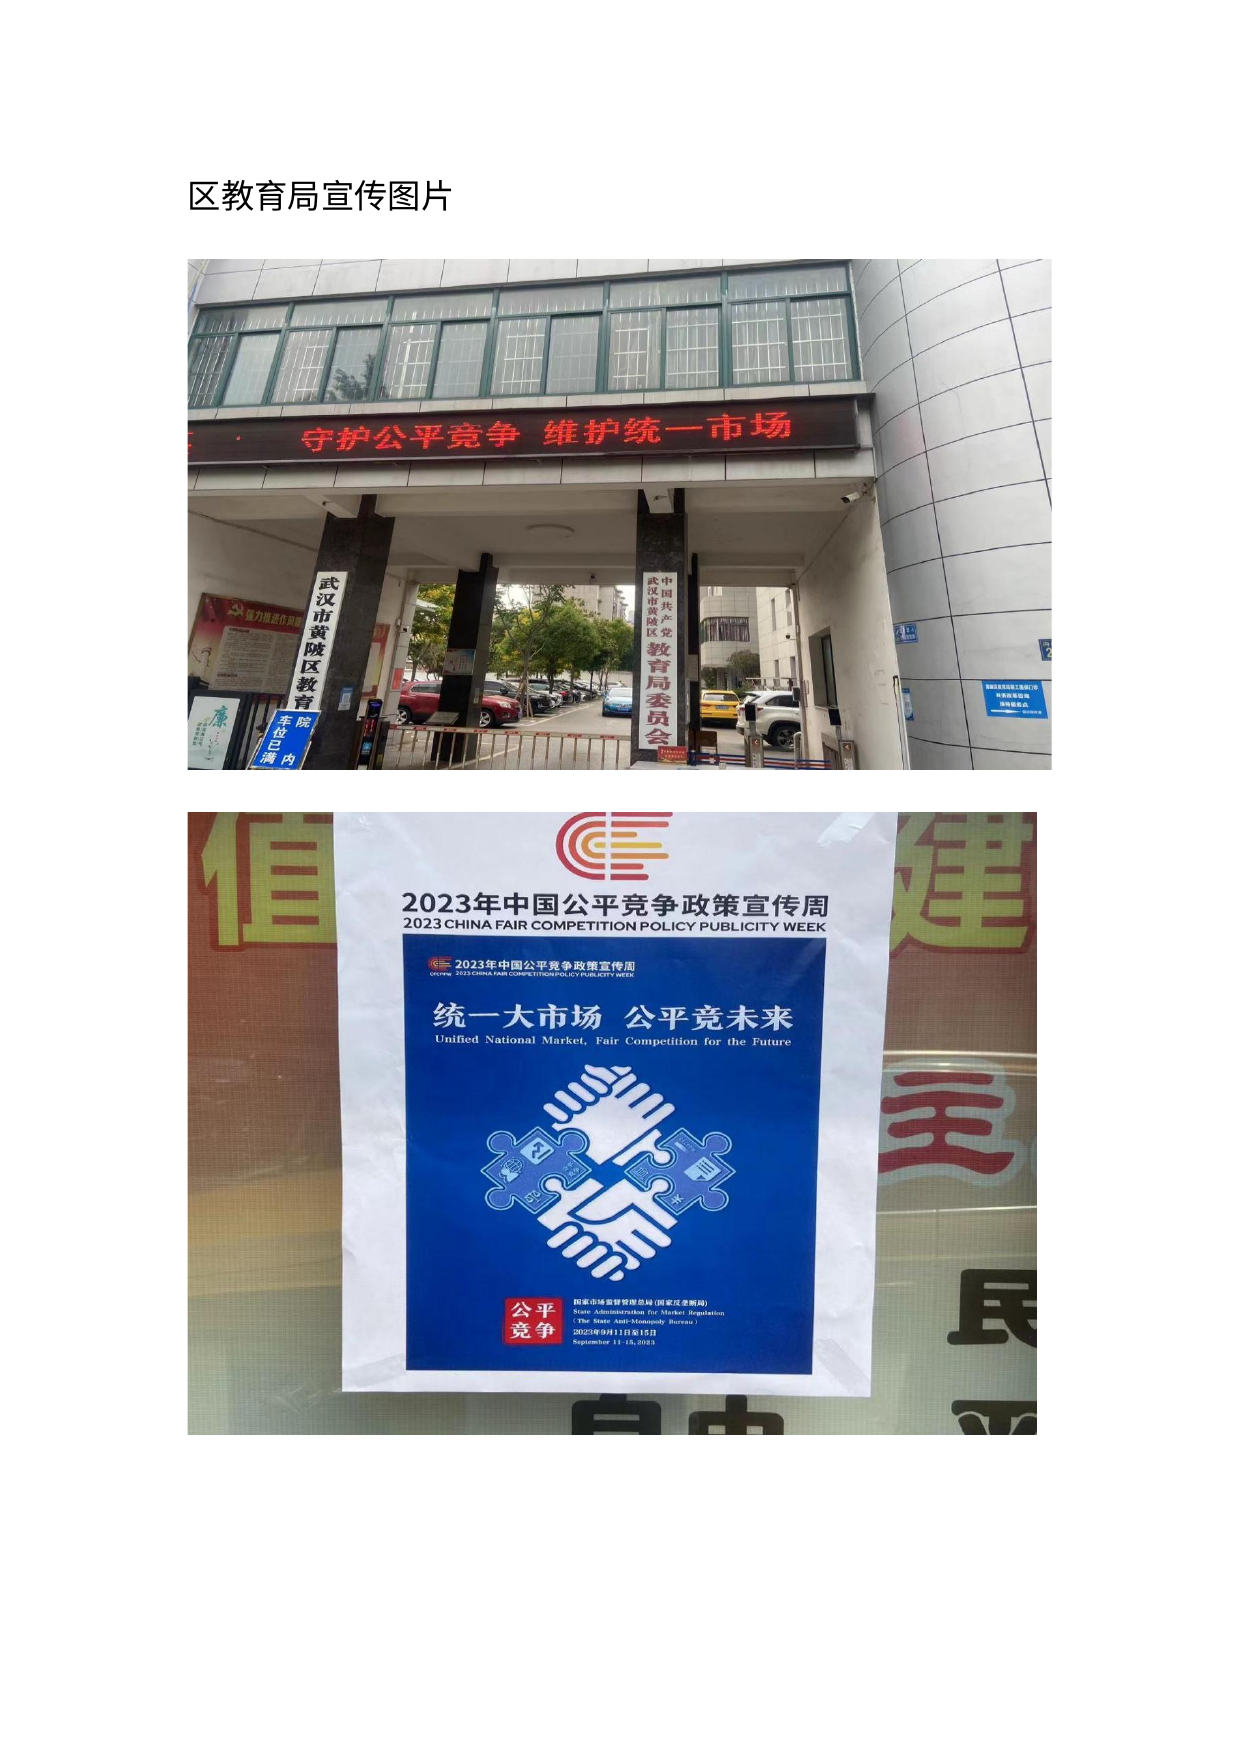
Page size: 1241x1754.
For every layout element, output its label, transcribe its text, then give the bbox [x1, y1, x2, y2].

text 区教育局宣传图片 [187, 162, 1053, 227]
picture [187, 812, 1037, 1435]
picture [187, 259, 1052, 770]
